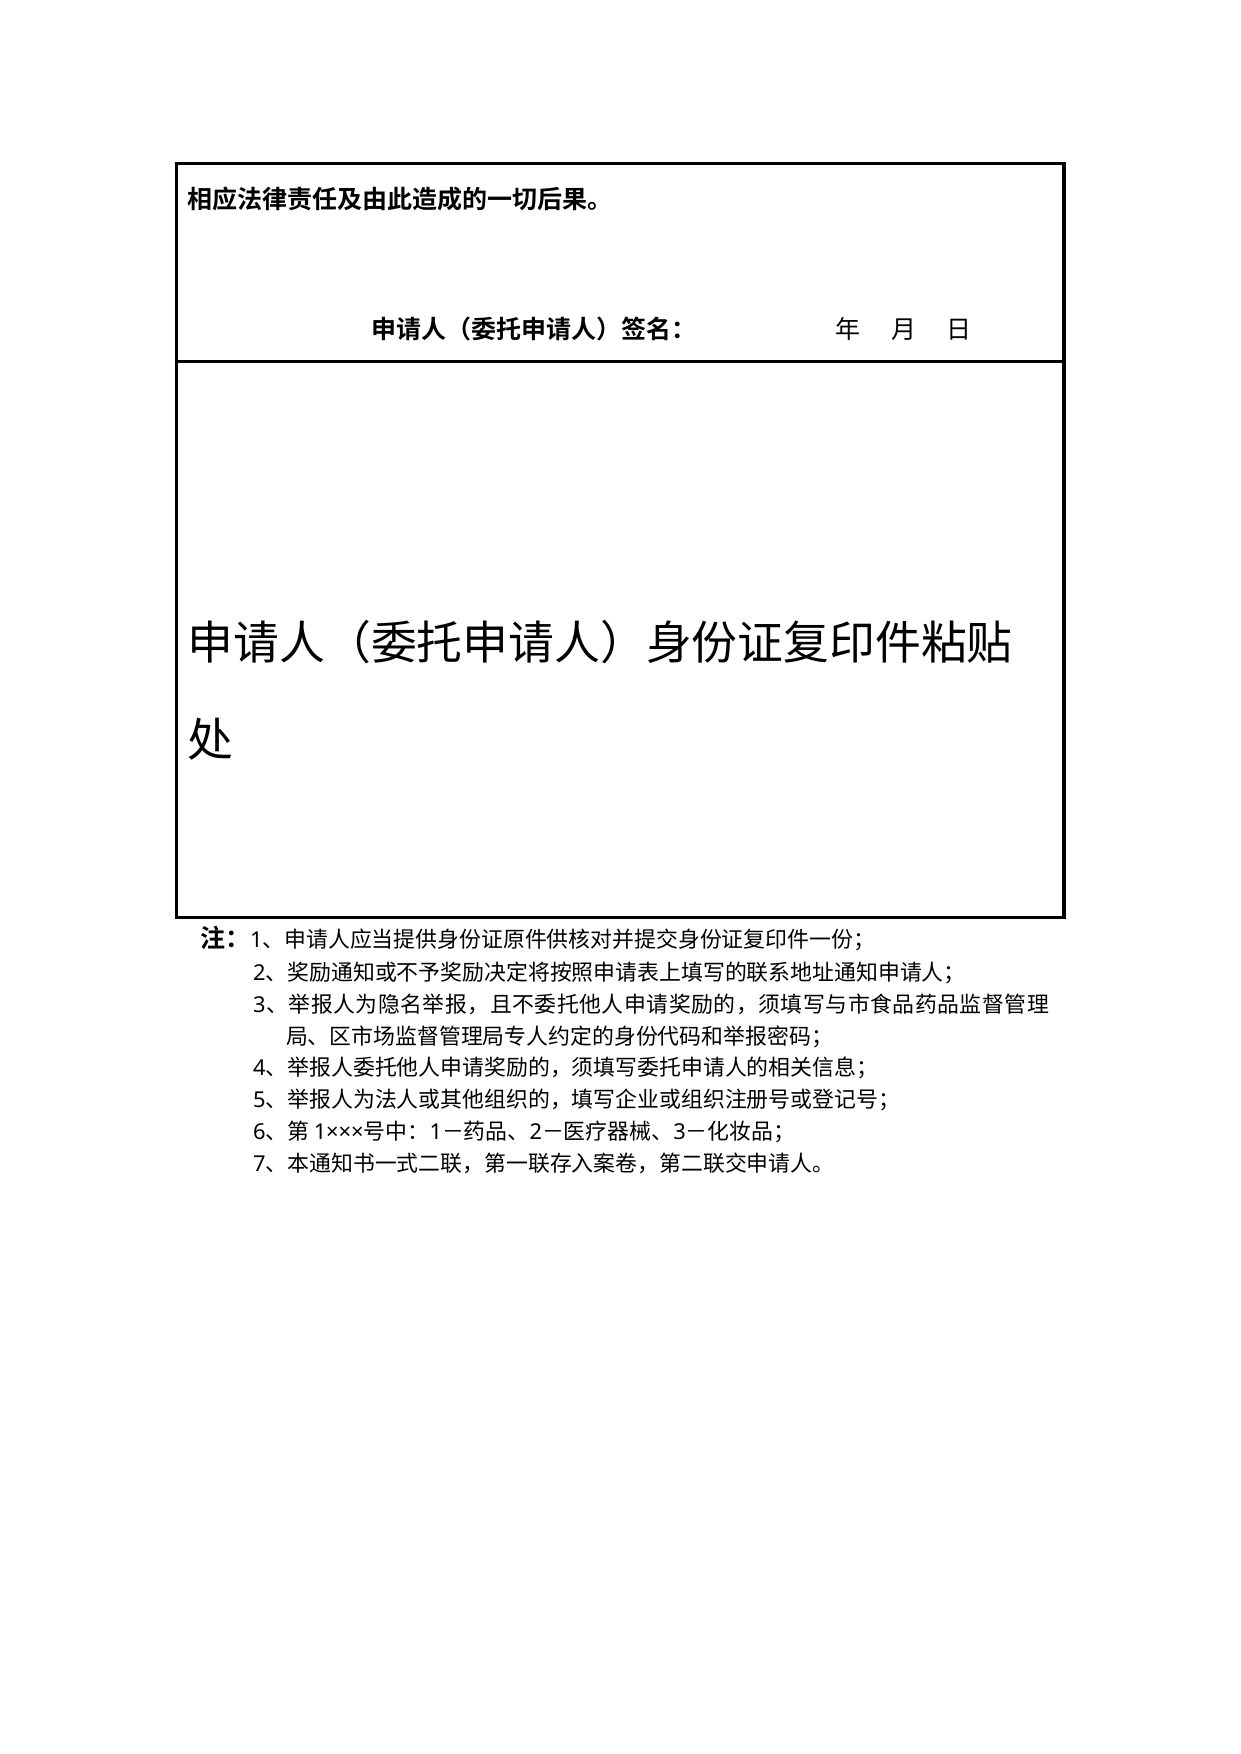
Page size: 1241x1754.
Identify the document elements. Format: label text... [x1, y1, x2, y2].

text 注：1、申请人应当提供身份证原件供核对并提交身份证复印件一份； [187, 919, 1053, 955]
text 4、举报人委托他人申请奖励的，须填写委托申请人的相关信息； [187, 1050, 1053, 1082]
text 5、举报人为法人或其他组织的，填写企业或组织注册号或登记号； [187, 1082, 1053, 1114]
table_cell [178, 165, 1062, 360]
text 6、第1×××号中：1－药品、2－医疗器械、3－化妆品； [187, 1114, 1053, 1146]
text 7、本通知书一式二联，第一联存入案卷，第二联交申请人。 [187, 1146, 1053, 1177]
text 3、举报人为隐名举报，且不委托他人申请奖励的，须填写与市食品药品监督管理局、区市场监督管理局专人约定的身份代码和举报密码； [253, 987, 1053, 1050]
text 2、奖励通知或不予奖励决定将按照申请表上填写的联系地址通知申请人； [187, 955, 1053, 987]
table_cell 申请人（委托申请人）身份证复印件粘贴处 [178, 363, 1062, 916]
